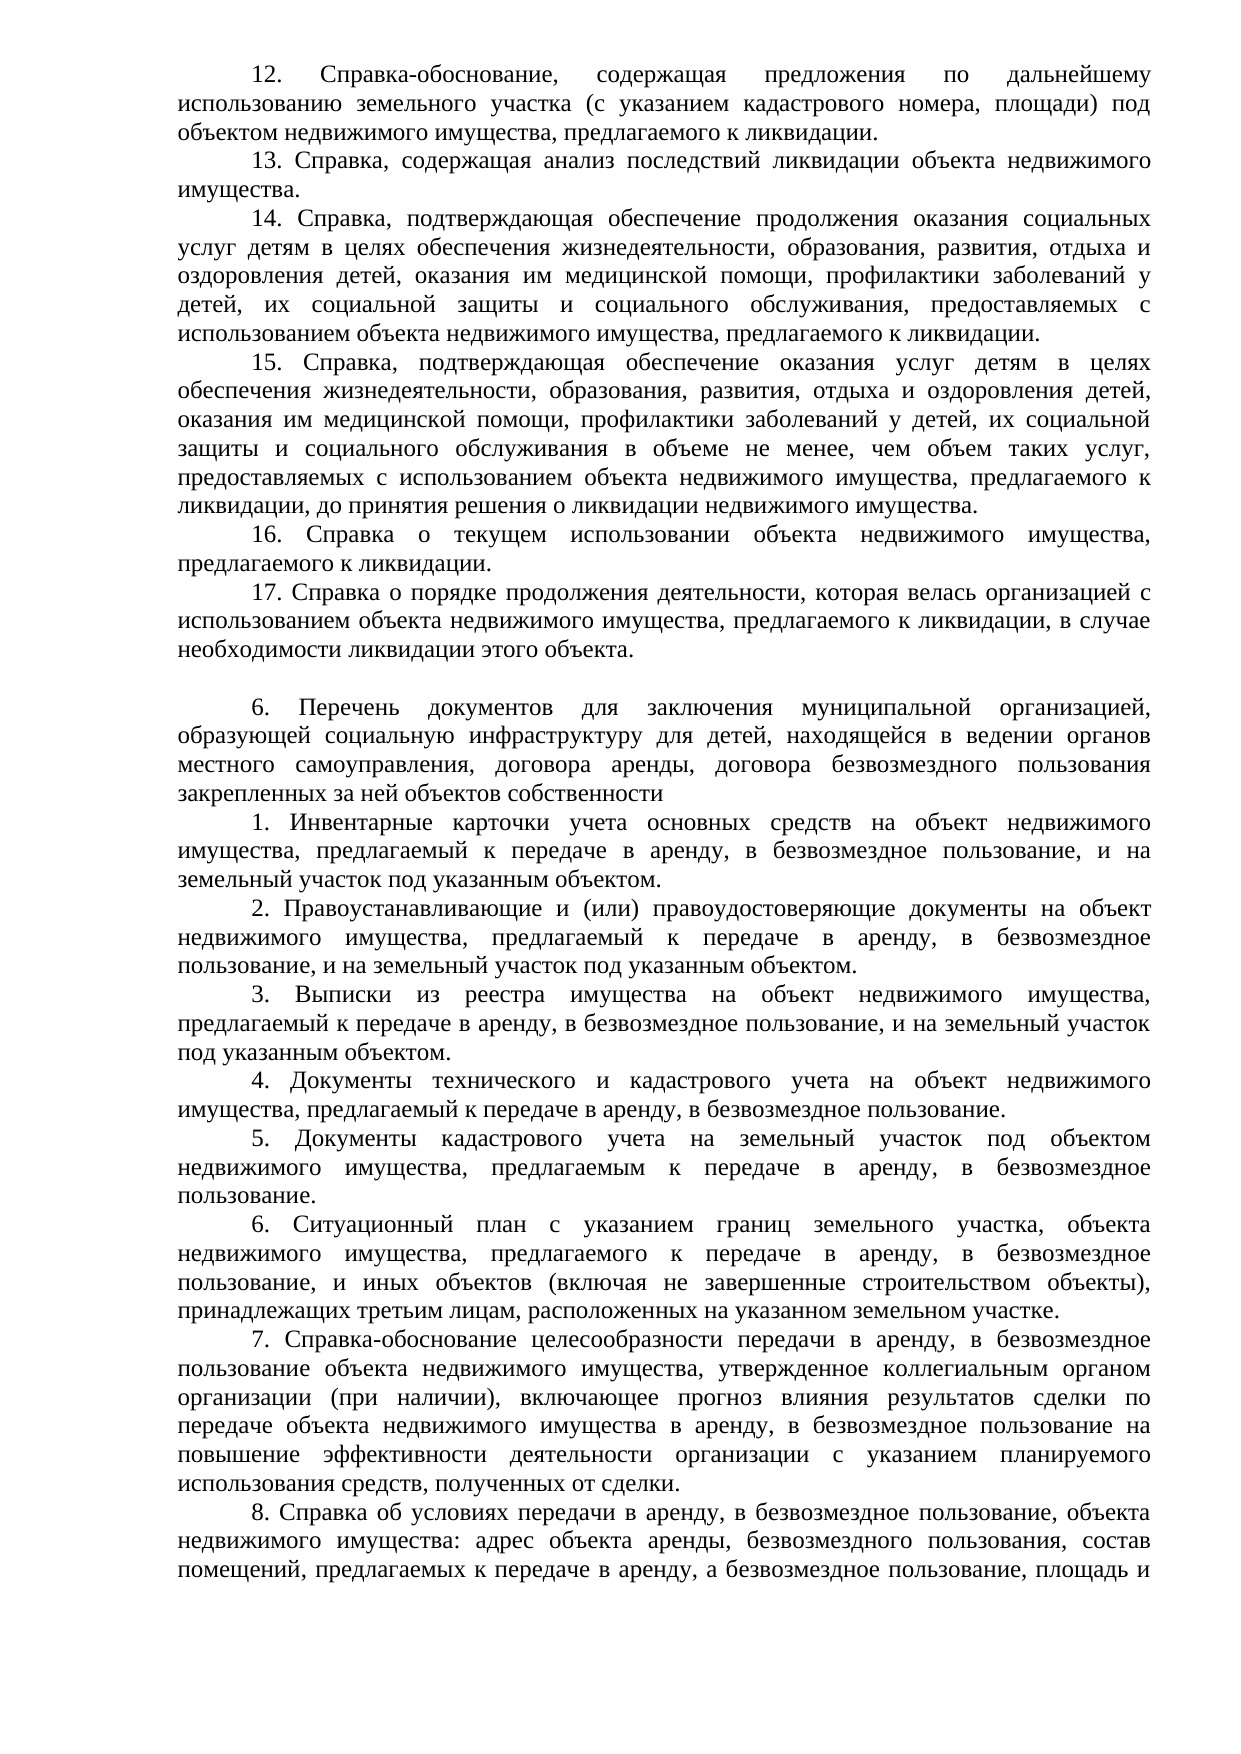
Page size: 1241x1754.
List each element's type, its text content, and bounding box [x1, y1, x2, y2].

text 16. Справка о текущем использовании объекта недвижимого имущества, предлагаемого к ликвидации. [177, 519, 1152, 577]
text 3. Выписки из реестра имущества на объект недвижимого имущества, предлагаемый к передаче в аренду, в безвозмездное пользование, и на земельный участок под указанным объектом. [177, 979, 1152, 1065]
text 4. Документы технического и кадастрового учета на объект недвижимого имущества, предлагаемый к передаче в аренду, в безвозмездное пользование. [177, 1065, 1152, 1123]
text 6. Перечень документов для заключения муниципальной организацией, образующей социальную инфраструктуру для детей, находящейся в ведении органов местного самоуправления, договора аренды, договора безвозмездного пользования закрепленных за ней объектов собственности [177, 692, 1152, 807]
text 12. Справка-обоснование, содержащая предложения по дальнейшему использованию земельного участка (с указанием кадастрового номера, площади) под объектом недвижимого имущества, предлагаемого к ликвидации. [177, 59, 1152, 145]
text 2. Правоустанавливающие и (или) правоудостоверяющие документы на объект недвижимого имущества, предлагаемый к передаче в аренду, в безвозмездное пользование, и на земельный участок под указанным объектом. [177, 893, 1152, 979]
text 6. Ситуационный план с указанием границ земельного участка, объекта недвижимого имущества, предлагаемого к передаче в аренду, в безвозмездное пользование, и иных объектов (включая не завершенные строительством объекты), принадлежащих третьим лицам, расположенных на указанном земельном участке. [177, 1209, 1152, 1324]
text 13. Справка, содержащая анализ последствий ликвидации объекта недвижимого имущества. [177, 145, 1152, 203]
text 15. Справка, подтверждающая обеспечение оказания услуг детям в целях обеспечения жизнедеятельности, образования, развития, отдыха и оздоровления детей, оказания им медицинской помощи, профилактики заболеваний у детей, их социальной защиты и социального обслуживания в объеме не менее, чем объем таких услуг, предоставляемых с использованием объекта недвижимого имущества, предлагаемого к ликвидации, до принятия решения о ликвидации недвижимого имущества. [177, 347, 1152, 519]
text 5. Документы кадастрового учета на земельный участок под объектом недвижимого имущества, предлагаемым к передаче в аренду, в безвозмездное пользование. [177, 1123, 1152, 1209]
text 17. Справка о порядке продолжения деятельности, которая велась организацией с использованием объекта недвижимого имущества, предлагаемого к ликвидации, в случае необходимости ликвидации этого объекта. [177, 577, 1152, 663]
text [177, 1497, 1152, 1583]
text 14. Справка, подтверждающая обеспечение продолжения оказания социальных услуг детям в целях обеспечения жизнедеятельности, образования, развития, отдыха и оздоровления детей, оказания им медицинской помощи, профилактики заболеваний у детей, их социальной защиты и социального обслуживания, предоставляемых с использованием объекта недвижимого имущества, предлагаемого к ликвидации. [177, 203, 1152, 347]
text 1. Инвентарные карточки учета основных средств на объект недвижимого имущества, предлагаемый к передаче в аренду, в безвозмездное пользование, и на земельный участок под указанным объектом. [177, 807, 1152, 893]
text 7. Справка-обоснование целесообразности передачи в аренду, в безвозмездное пользование объекта недвижимого имущества, утвержденное коллегиальным органом организации (при наличии), включающее прогноз влияния результатов сделки по передаче объекта недвижимого имущества в аренду, в безвозмездное пользование на повышение эффективности деятельности организации с указанием планируемого использования средств, полученных от сделки. [177, 1324, 1152, 1497]
